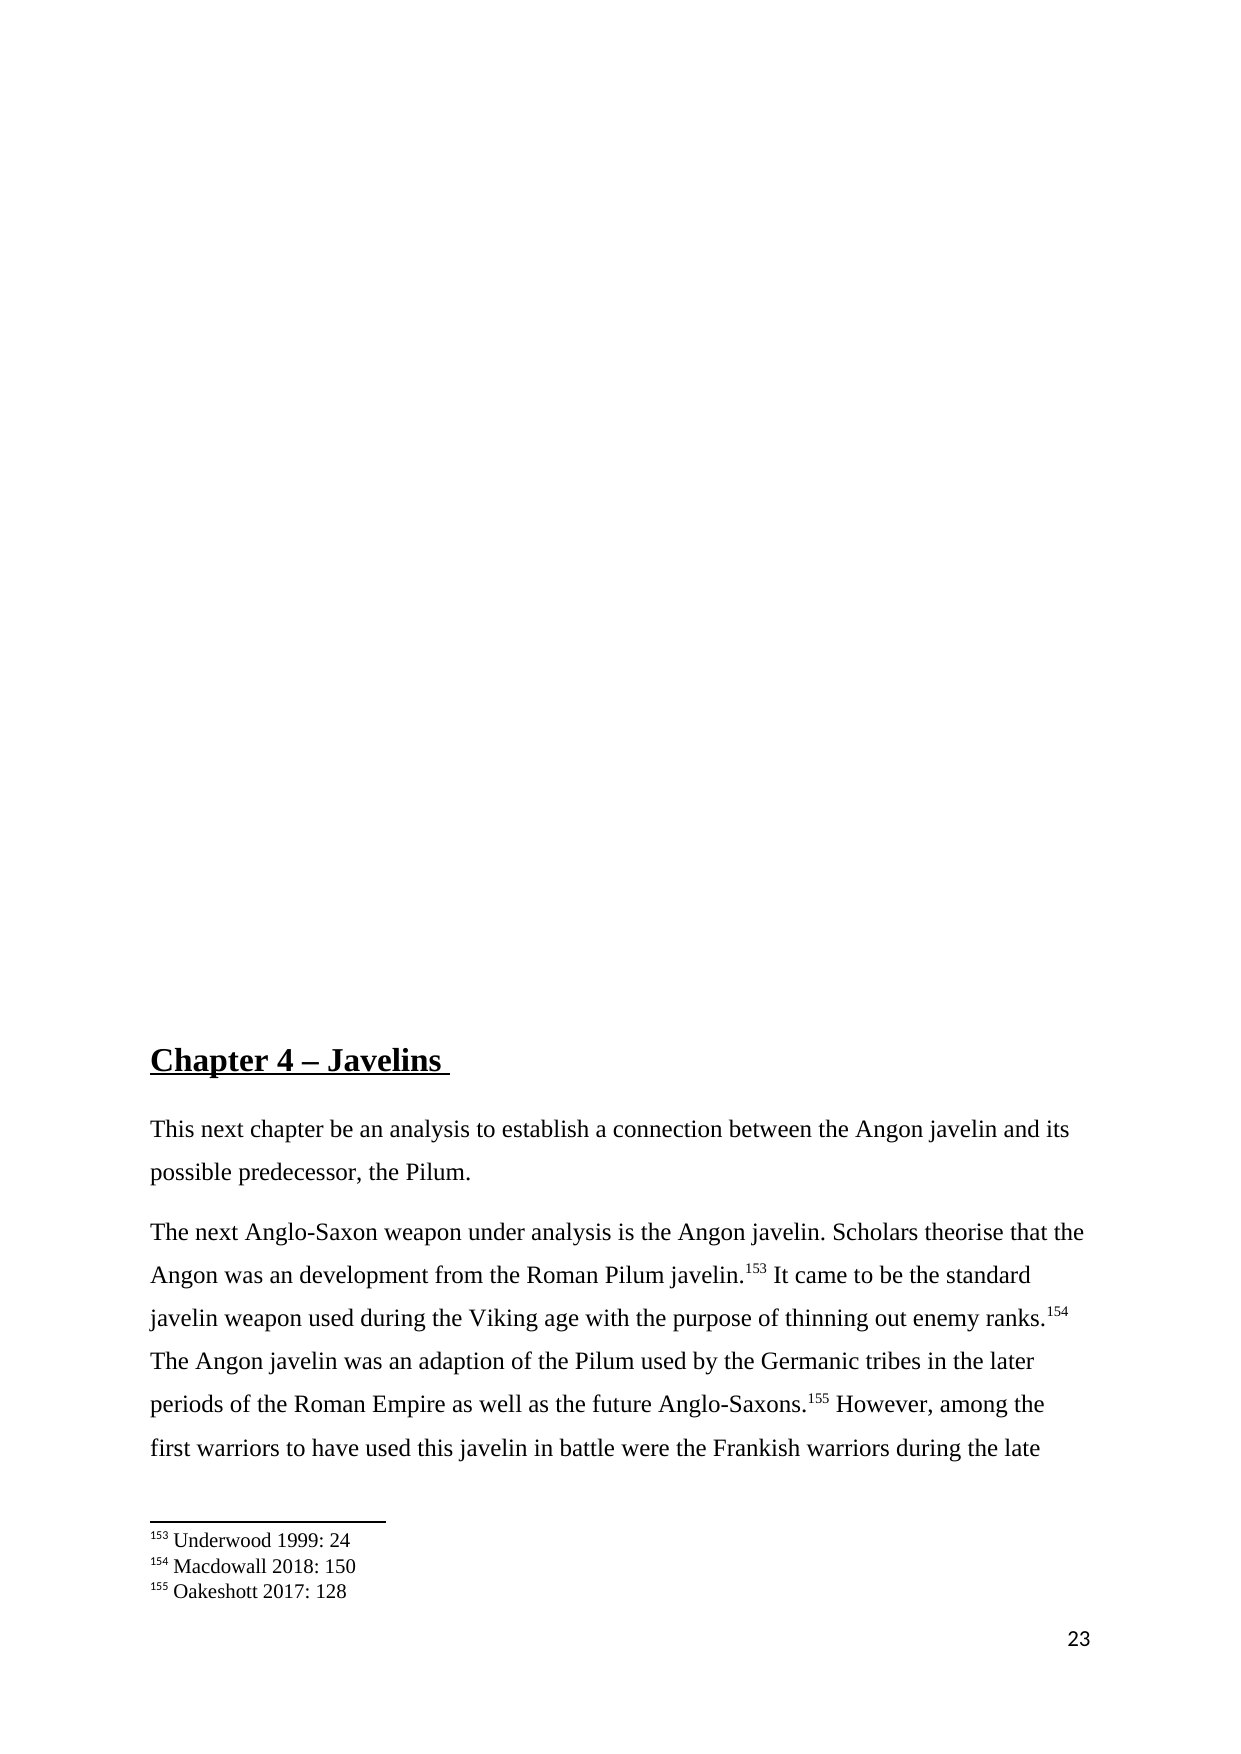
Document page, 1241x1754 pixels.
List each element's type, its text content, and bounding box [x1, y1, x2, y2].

text Chapter 4 – Javelins [150, 1040, 1090, 1078]
text This next chapter be an analysis to establish a connection between the Angon javelin and its possible predecessor, the Pilum. [150, 1114, 1090, 1186]
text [150, 1217, 1090, 1461]
